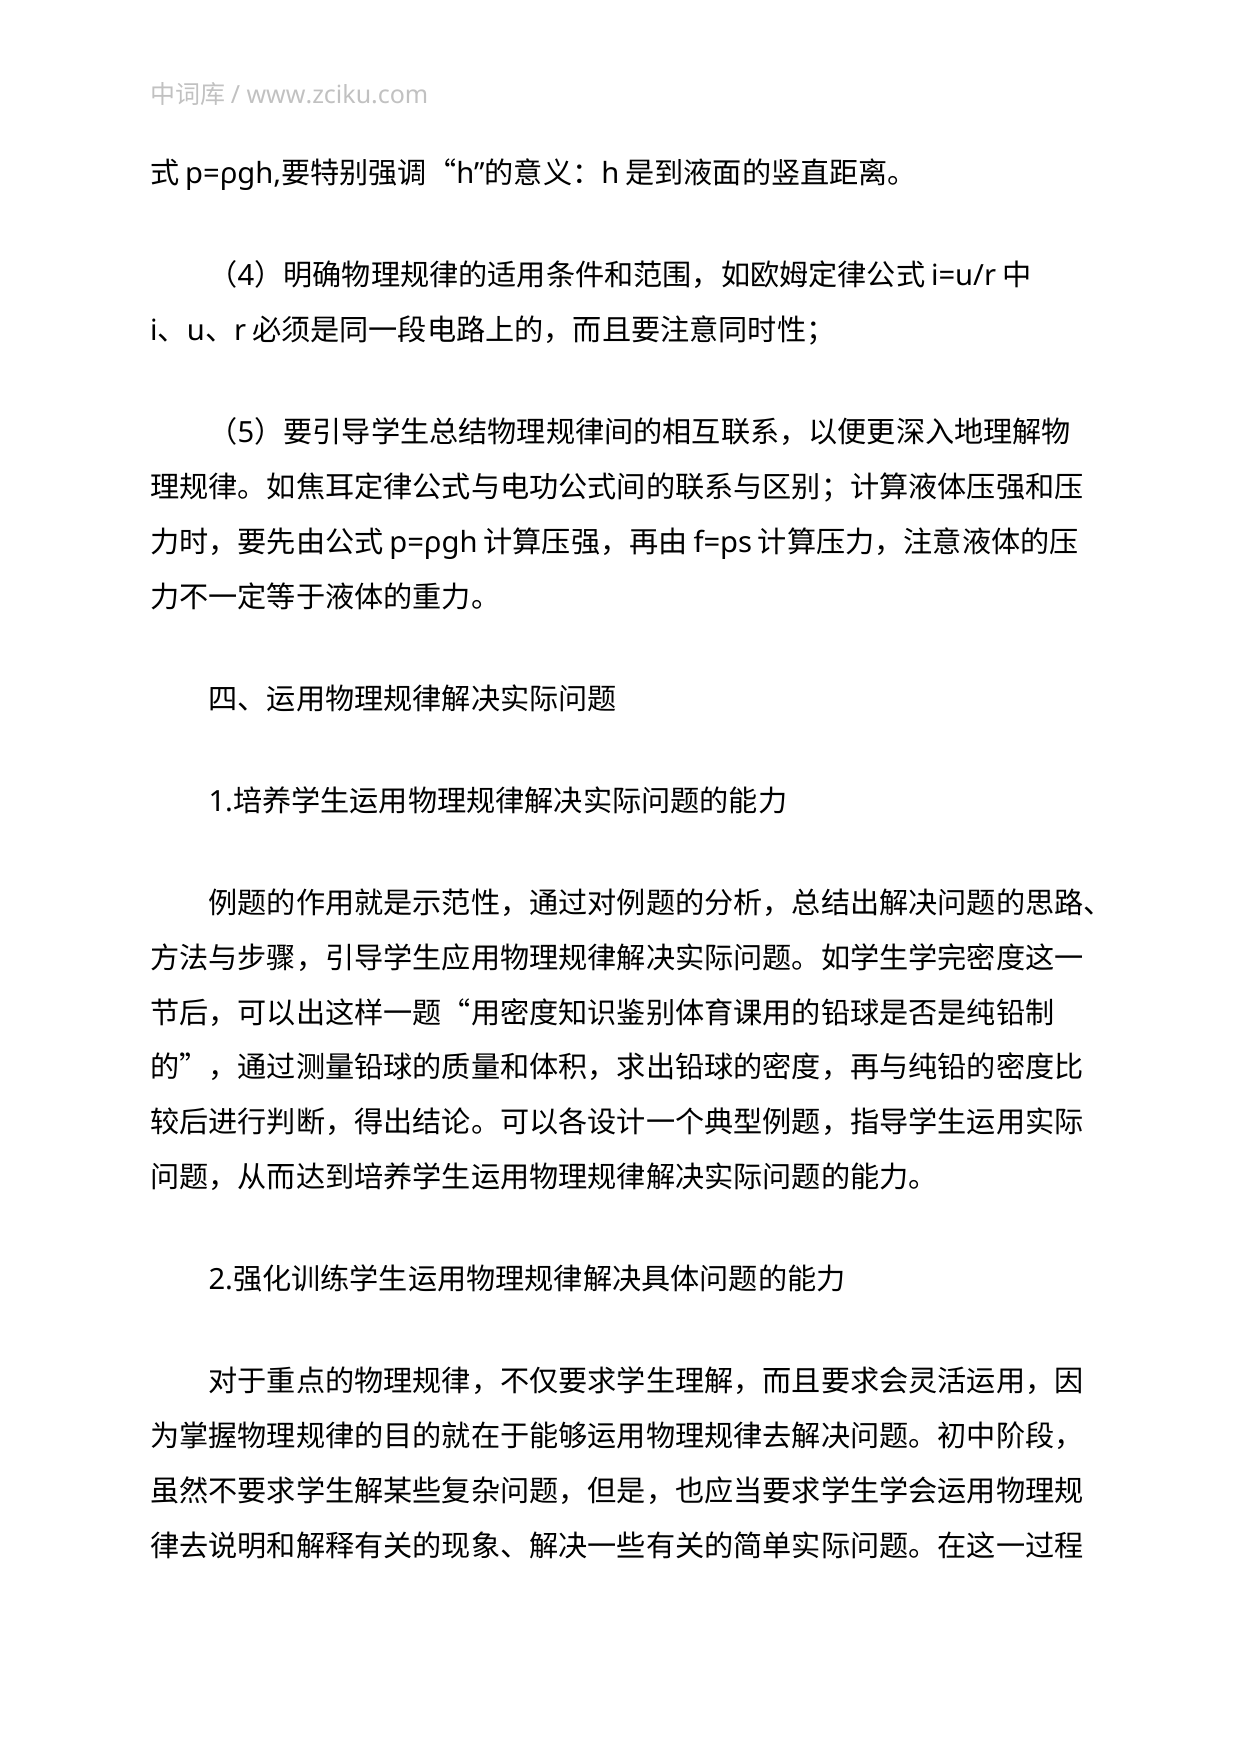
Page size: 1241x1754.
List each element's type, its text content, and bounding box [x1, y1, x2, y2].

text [150, 150, 1090, 192]
text 1.培养学生运用物理规律解决实际问题的能力 [150, 777, 1090, 820]
text 2.强化训练学生运用物理规律解决具体问题的能力 [150, 1256, 1090, 1298]
text （4）明确物理规律的适用条件和范围，如欧姆定律公式i=u/r中i、u、r必须是同一段电路上的，而且要注意同时性； [150, 252, 1090, 349]
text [150, 1358, 1090, 1564]
text 四、运用物理规律解决实际问题 [150, 676, 1090, 718]
text 例题的作用就是示范性，通过对例题的分析，总结出解决问题的思路、方法与步骤，引导学生应用物理规律解决实际问题。如学生学完密度这一节后，可以出这样一题“用密度知识鉴别体育课用的铅球是否是纯铅制的”，通过测量铅球的质量和体积，求出铅球的密度，再与纯铅的密度比较后进行判断，得出结论。可以各设计一个典型例题，指导学生运用实际问题，从而达到培养学生运用物理规律解决实际问题的能力。 [150, 879, 1090, 1196]
text （5）要引导学生总结物理规律间的相互联系，以便更深入地理解物理规律。如焦耳定律公式与电功公式间的联系与区别；计算液体压强和压力时，要先由公式p=ρgh计算压强，再由f=ps计算压力，注意液体的压力不一定等于液体的重力。 [150, 409, 1090, 616]
